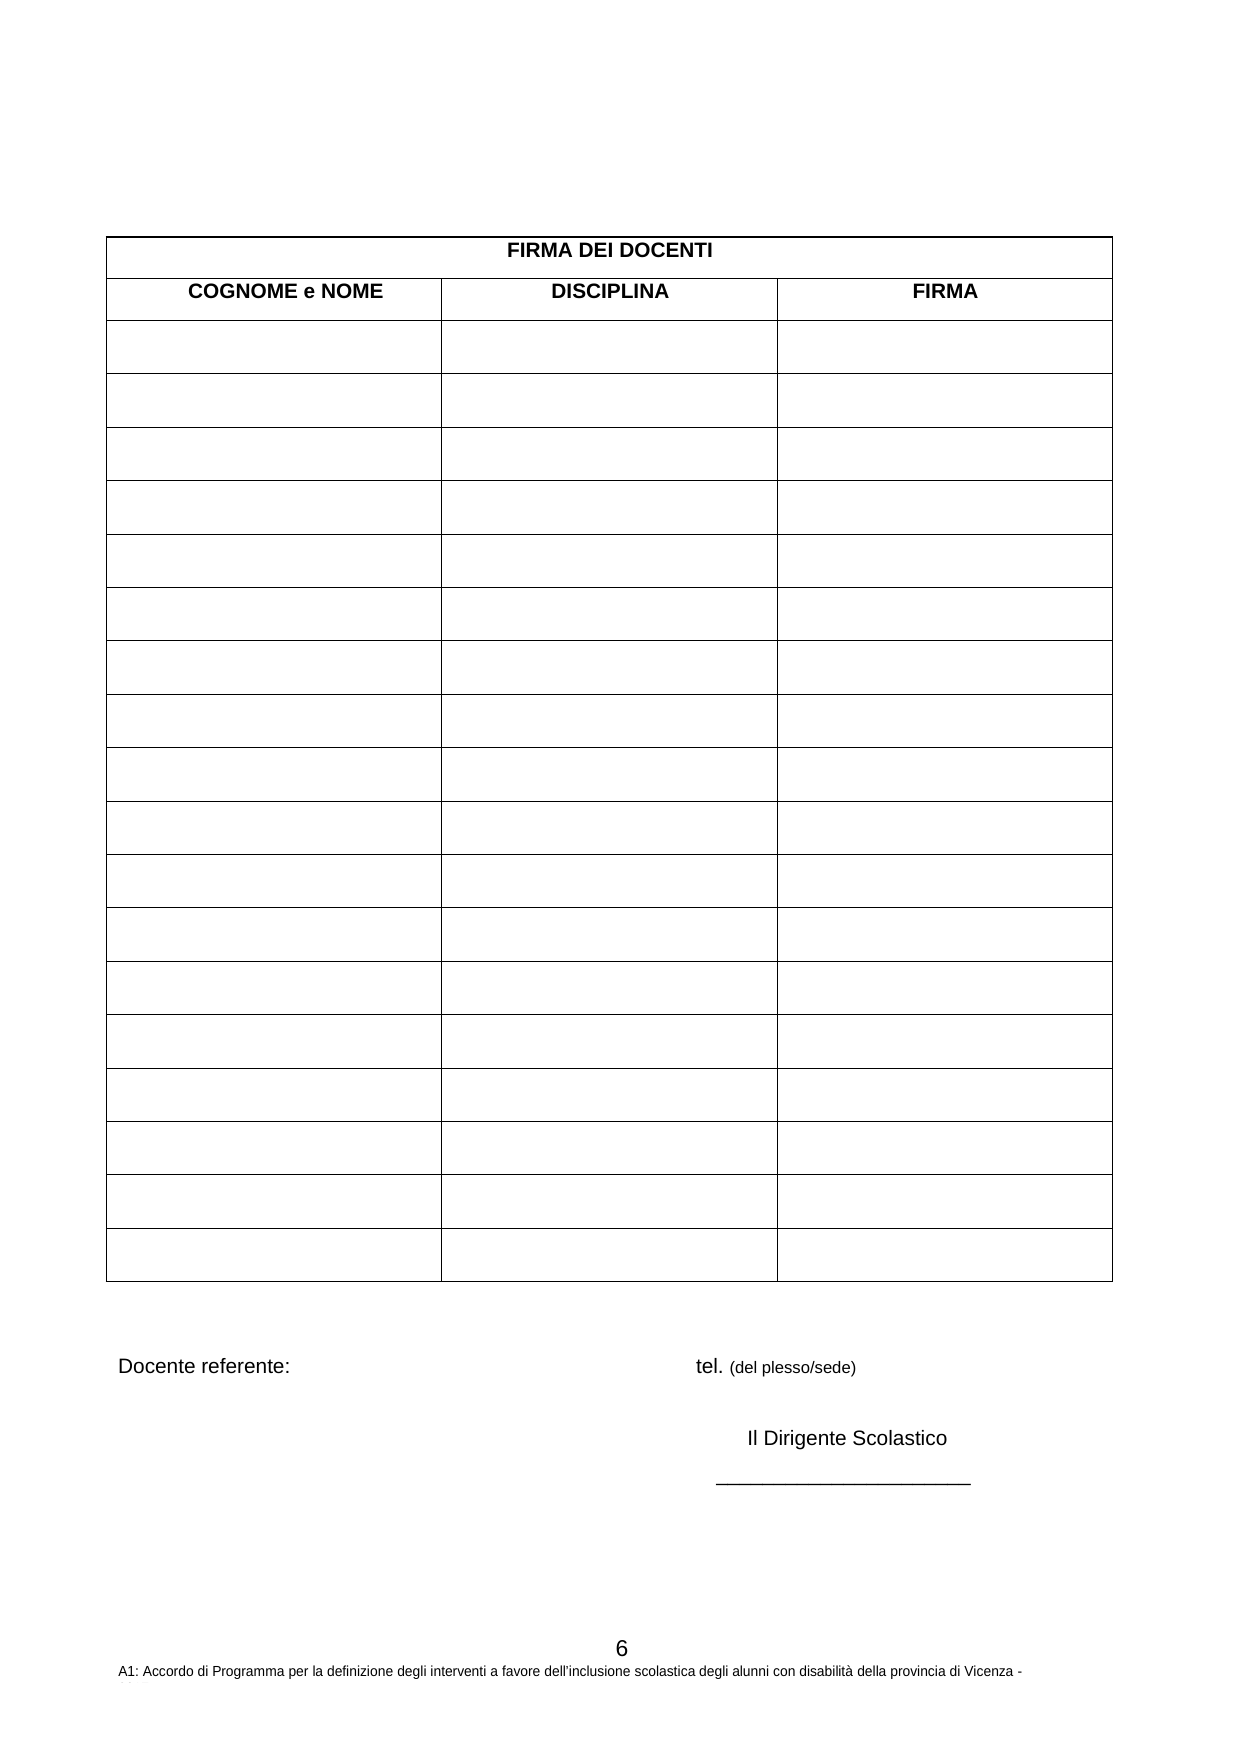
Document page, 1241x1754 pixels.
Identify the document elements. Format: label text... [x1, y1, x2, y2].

table_cell [778, 641, 1112, 694]
table_cell DISCIPLINA [442, 279, 777, 320]
table_cell COGNOME e NOME [107, 279, 441, 320]
table_cell [107, 428, 441, 480]
table_cell [442, 535, 777, 587]
table_cell [778, 962, 1112, 1014]
table_cell [107, 908, 441, 961]
table_cell [778, 695, 1112, 747]
table_cell [107, 374, 441, 427]
table_cell [107, 748, 441, 801]
table_cell [442, 588, 777, 640]
table_header FIRMA DEI DOCENTI [107, 238, 1112, 278]
table_cell [107, 695, 441, 747]
table_cell [442, 908, 777, 961]
table_cell [107, 481, 441, 534]
table_cell [778, 1069, 1112, 1121]
table_cell [442, 641, 777, 694]
table_cell [778, 588, 1112, 640]
table_cell [778, 374, 1112, 427]
table_cell [442, 962, 777, 1014]
table_cell [778, 321, 1112, 373]
text ______________________ [716, 1462, 1198, 1486]
table_cell [107, 588, 441, 640]
table_cell [442, 1175, 777, 1227]
text Docente referente: tel. (del plesso/sede) [118, 1354, 1198, 1378]
table_cell [107, 535, 441, 587]
table_cell [778, 855, 1112, 907]
table_cell [107, 855, 441, 907]
table_cell [778, 908, 1112, 961]
table_cell [778, 1122, 1112, 1174]
table_cell [442, 428, 777, 480]
table_cell [442, 374, 777, 427]
table_cell [778, 535, 1112, 587]
table_cell [442, 1069, 777, 1121]
table_cell [778, 1229, 1112, 1281]
table_cell [442, 802, 777, 854]
table_cell [778, 1015, 1112, 1067]
table_cell [442, 1229, 777, 1281]
table_cell [107, 1015, 441, 1067]
table_cell [107, 962, 441, 1014]
table_cell [107, 1229, 441, 1281]
table_cell [778, 428, 1112, 480]
table_cell [442, 1015, 777, 1067]
table_cell [442, 321, 777, 373]
table_cell [107, 321, 441, 373]
table_cell [442, 748, 777, 801]
table_cell [778, 481, 1112, 534]
table_cell [107, 641, 441, 694]
table_cell [442, 481, 777, 534]
table_cell [778, 748, 1112, 801]
table_cell [107, 802, 441, 854]
text Il Dirigente Scolastico [747, 1426, 1198, 1449]
table_cell FIRMA [778, 279, 1112, 320]
table_cell [107, 1122, 441, 1174]
table_cell [442, 695, 777, 747]
table_cell [442, 1122, 777, 1174]
table_cell [107, 1069, 441, 1121]
table_cell [107, 1175, 441, 1227]
table_cell [778, 1175, 1112, 1227]
table_cell [442, 855, 777, 907]
table_cell [778, 802, 1112, 854]
